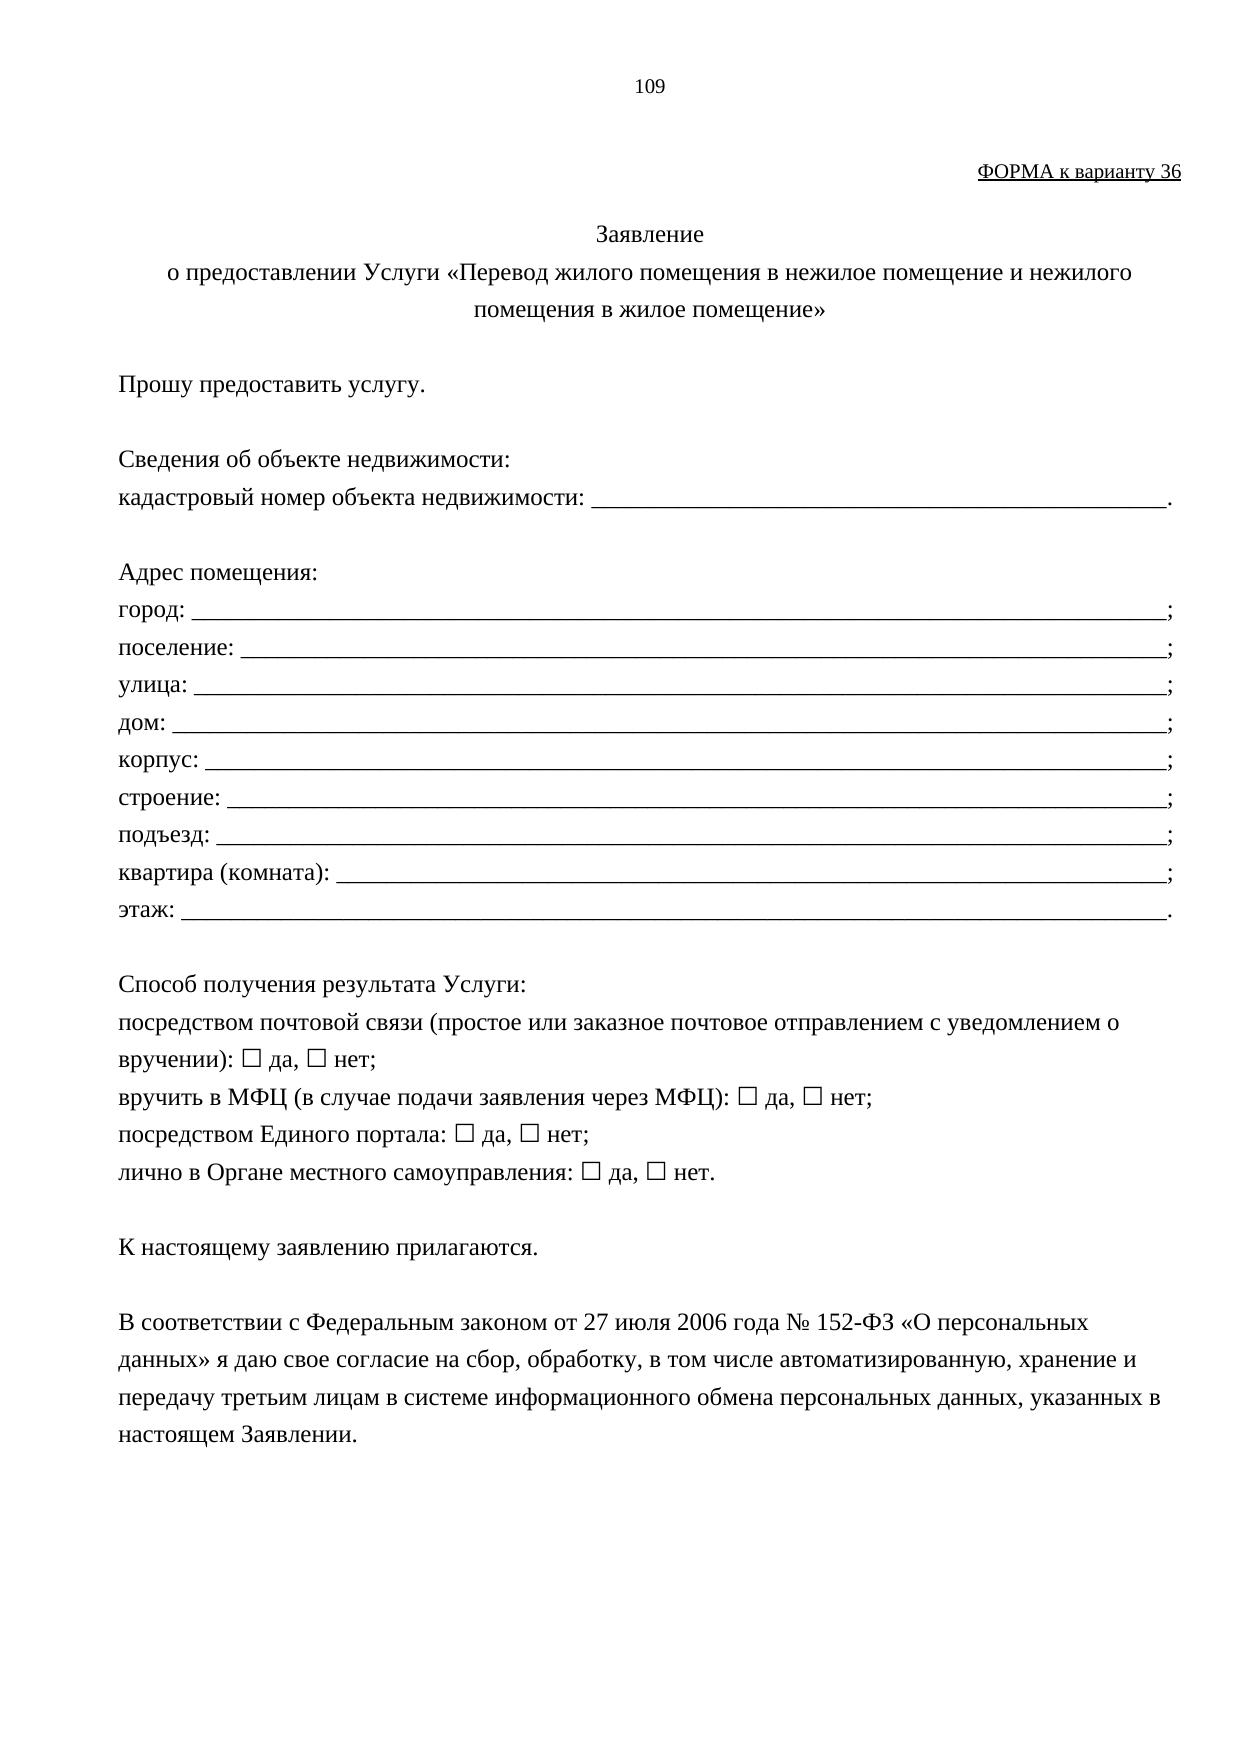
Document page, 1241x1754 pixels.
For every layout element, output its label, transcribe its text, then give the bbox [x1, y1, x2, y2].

text Прошу предоставить услугу. [118, 363, 1181, 400]
text Способ получения результата Услуги: [118, 963, 1181, 1000]
text поселение: ; [118, 625, 1181, 663]
text о предоставлении Услуги «Перевод жилого помещения в нежилое помещение и нежилого помещения в жилое помещение» [118, 250, 1181, 325]
text корпус: ; [118, 738, 1181, 775]
text подъезд: ; [118, 813, 1181, 850]
text ФОРМА к варианту 36 [193, 158, 1181, 183]
text Заявление [118, 213, 1181, 250]
text улица: ; [118, 663, 1181, 700]
text этаж: . [118, 888, 1181, 925]
text К настоящему заявлению прилагаются. [118, 1225, 1181, 1263]
text Адрес помещения: [118, 550, 1181, 588]
text строение: ; [118, 775, 1181, 813]
text кадастровый номер объекта недвижимости: . [118, 475, 1181, 513]
text вручить в МФЦ (в случае подачи заявления через МФЦ): да, нет; [118, 1075, 1181, 1113]
text лично в Органе местного самоуправления: да, нет. [118, 1150, 1181, 1188]
text посредством почтовой связи (простое или заказное почтовое отправлением с уведомлением о вручении): да, нет; [118, 1000, 1181, 1075]
text Сведения об объекте недвижимости: [118, 438, 1181, 475]
text квартира (комната): ; [118, 850, 1181, 888]
text город: ; [118, 588, 1181, 625]
text посредством Единого портала: да, нет; [118, 1113, 1181, 1150]
text дом : ; [118, 700, 1181, 738]
text В соответствии с Федеральным законом от 27 июля 2006 года № 152-ФЗ «О персональных данных» я даю свое согласие на сбор, обработку, в том числе автоматизированную, хранение и передачу третьим лицам в системе информационного обмена персональных данных, указанных в настоящем Заявлении. [118, 1300, 1181, 1450]
